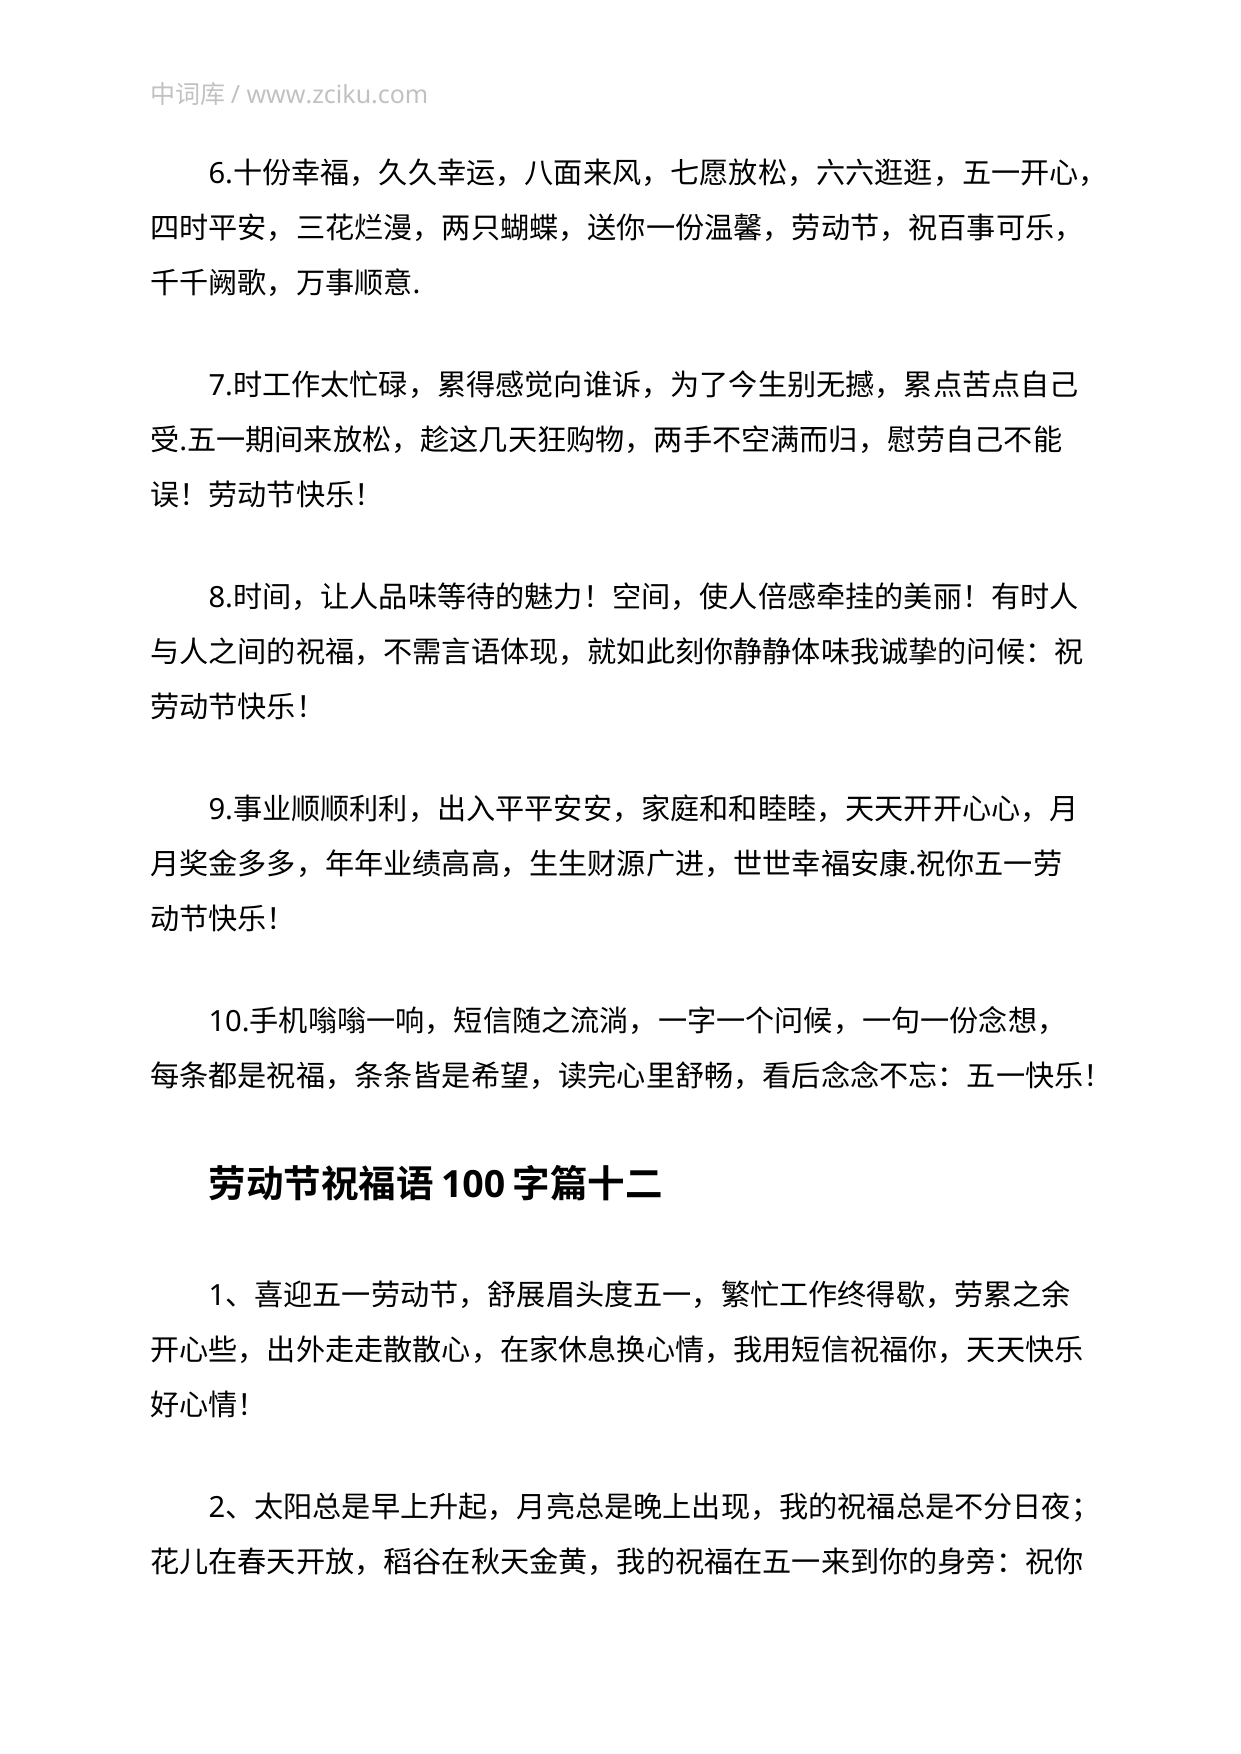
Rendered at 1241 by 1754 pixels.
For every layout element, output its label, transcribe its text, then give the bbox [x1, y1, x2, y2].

text 9.事业顺顺利利，出入平平安安，家庭和和睦睦，天天开开心心，月月奖金多多，年年业绩高高，生生财源广进，世世幸福安康.祝你五一劳动节快乐！ [150, 785, 1090, 938]
text 1、喜迎五一劳动节，舒展眉头度五一，繁忙工作终得歇，劳累之余开心些，出外走走散散心，在家休息换心情，我用短信祝福你，天天快乐好心情！ [150, 1271, 1090, 1424]
text 8.时间，让人品味等待的魅力！空间，使人倍感牵挂的美丽！有时人与人之间的祝福，不需言语体现，就如此刻你静静体味我诚挚的问候：祝劳动节快乐！ [150, 574, 1090, 726]
text 10.手机嗡嗡一响，短信随之流淌，一字一个问候，一句一份念想，每条都是祝福，条条皆是希望，读完心里舒畅，看后念念不忘：五一快乐！ [150, 997, 1090, 1094]
text 6.十份幸福，久久幸运，八面来风，七愿放松，六六逛逛，五一开心，四时平安，三花烂漫，两只蝴蝶，送你一份温馨，劳动节，祝百事可乐，千千阙歌，万事顺意. [150, 150, 1090, 302]
text 7.时工作太忙碌，累得感觉向谁诉，为了今生别无撼，累点苦点自己受.五一期间来放松，趁这几天狂购物，两手不空满而归，慰劳自己不能误！劳动节快乐！ [150, 362, 1090, 514]
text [150, 1483, 1090, 1580]
text 劳动节祝福语100字篇十二 [150, 1154, 1090, 1208]
